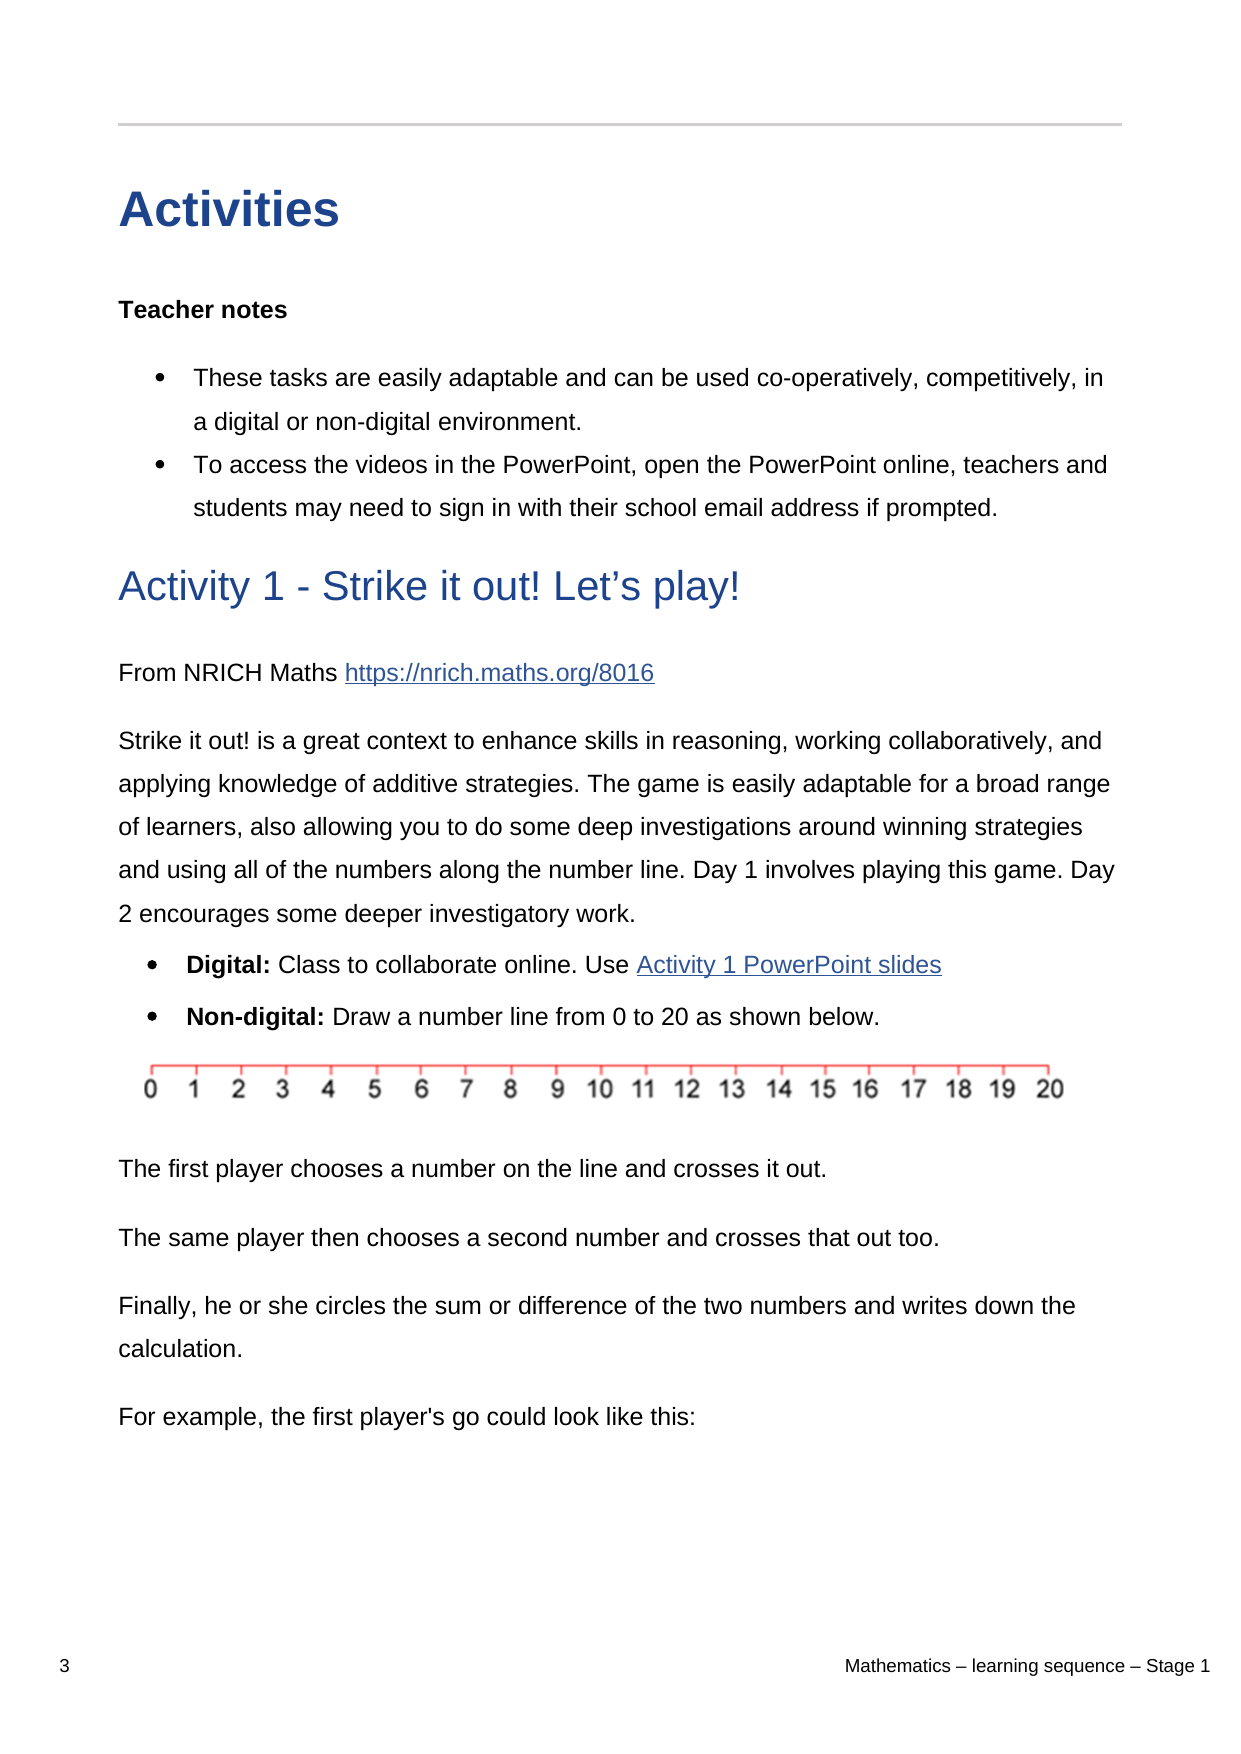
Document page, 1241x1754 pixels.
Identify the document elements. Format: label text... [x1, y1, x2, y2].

text For example, the first player's go could look like this: [118, 1402, 1122, 1431]
list Non-digital: Draw a number line from 0 to 20 as shown below. [148, 1002, 1122, 1030]
text From NRICH Maths https://nrich.maths.org/8016 [118, 658, 1122, 687]
text The same player then chooses a second number and crosses that out too. [118, 1223, 1122, 1251]
text Teacher notes [118, 295, 1122, 324]
text The first player chooses a number on the line and crosses it out. [118, 1154, 1122, 1183]
text Strike it out! is a great context to enhance skills in reasoning, working collaboratively, and applying knowledge of additive strategies. The game is easily adaptable for a broad range of learners, also allowing you to do some deep investigations around winning strategies and using all of the numbers along the number line. Day 1 involves playing this game. Day 2 encourages some deeper investigatory work. [118, 726, 1122, 927]
subtitle Activities [118, 180, 1122, 237]
list Digital: Class to collaborate online. Use Activity 1 PowerPoint slides [148, 950, 1122, 979]
subtitle Activity 1 - Strike it out! Let’s play! [118, 561, 1122, 609]
text Finally, he or she circles the sum or difference of the two numbers and writes down the calculation. [118, 1291, 1122, 1363]
list To access the videos in the PowerPoint, open the PowerPoint online, teachers and students may need to sign in with their school email address if prompted. [156, 450, 1122, 522]
list These tasks are easily adaptable and can be used co-operatively, competitively, in a digital or non-digital environment. [156, 363, 1122, 435]
